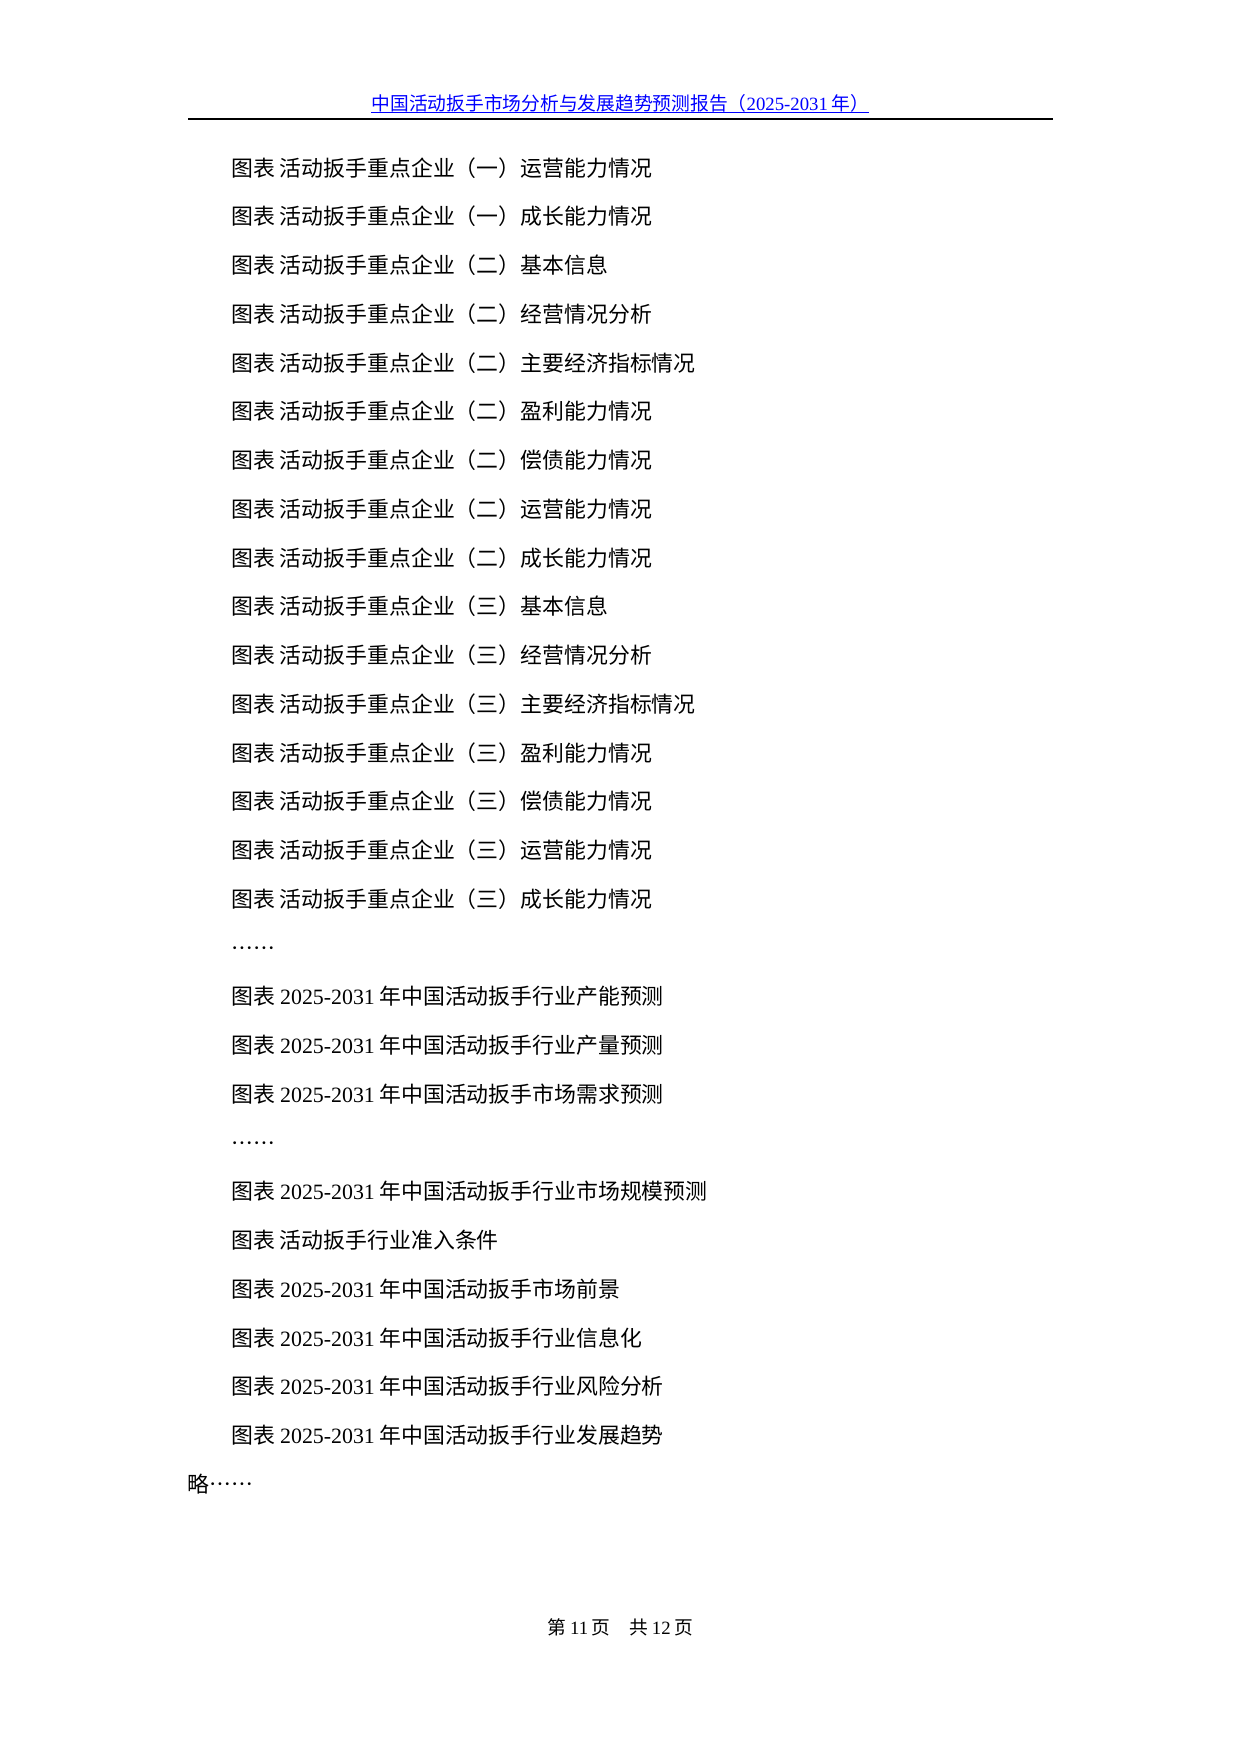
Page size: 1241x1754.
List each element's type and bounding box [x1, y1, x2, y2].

text [187, 150, 1053, 1499]
